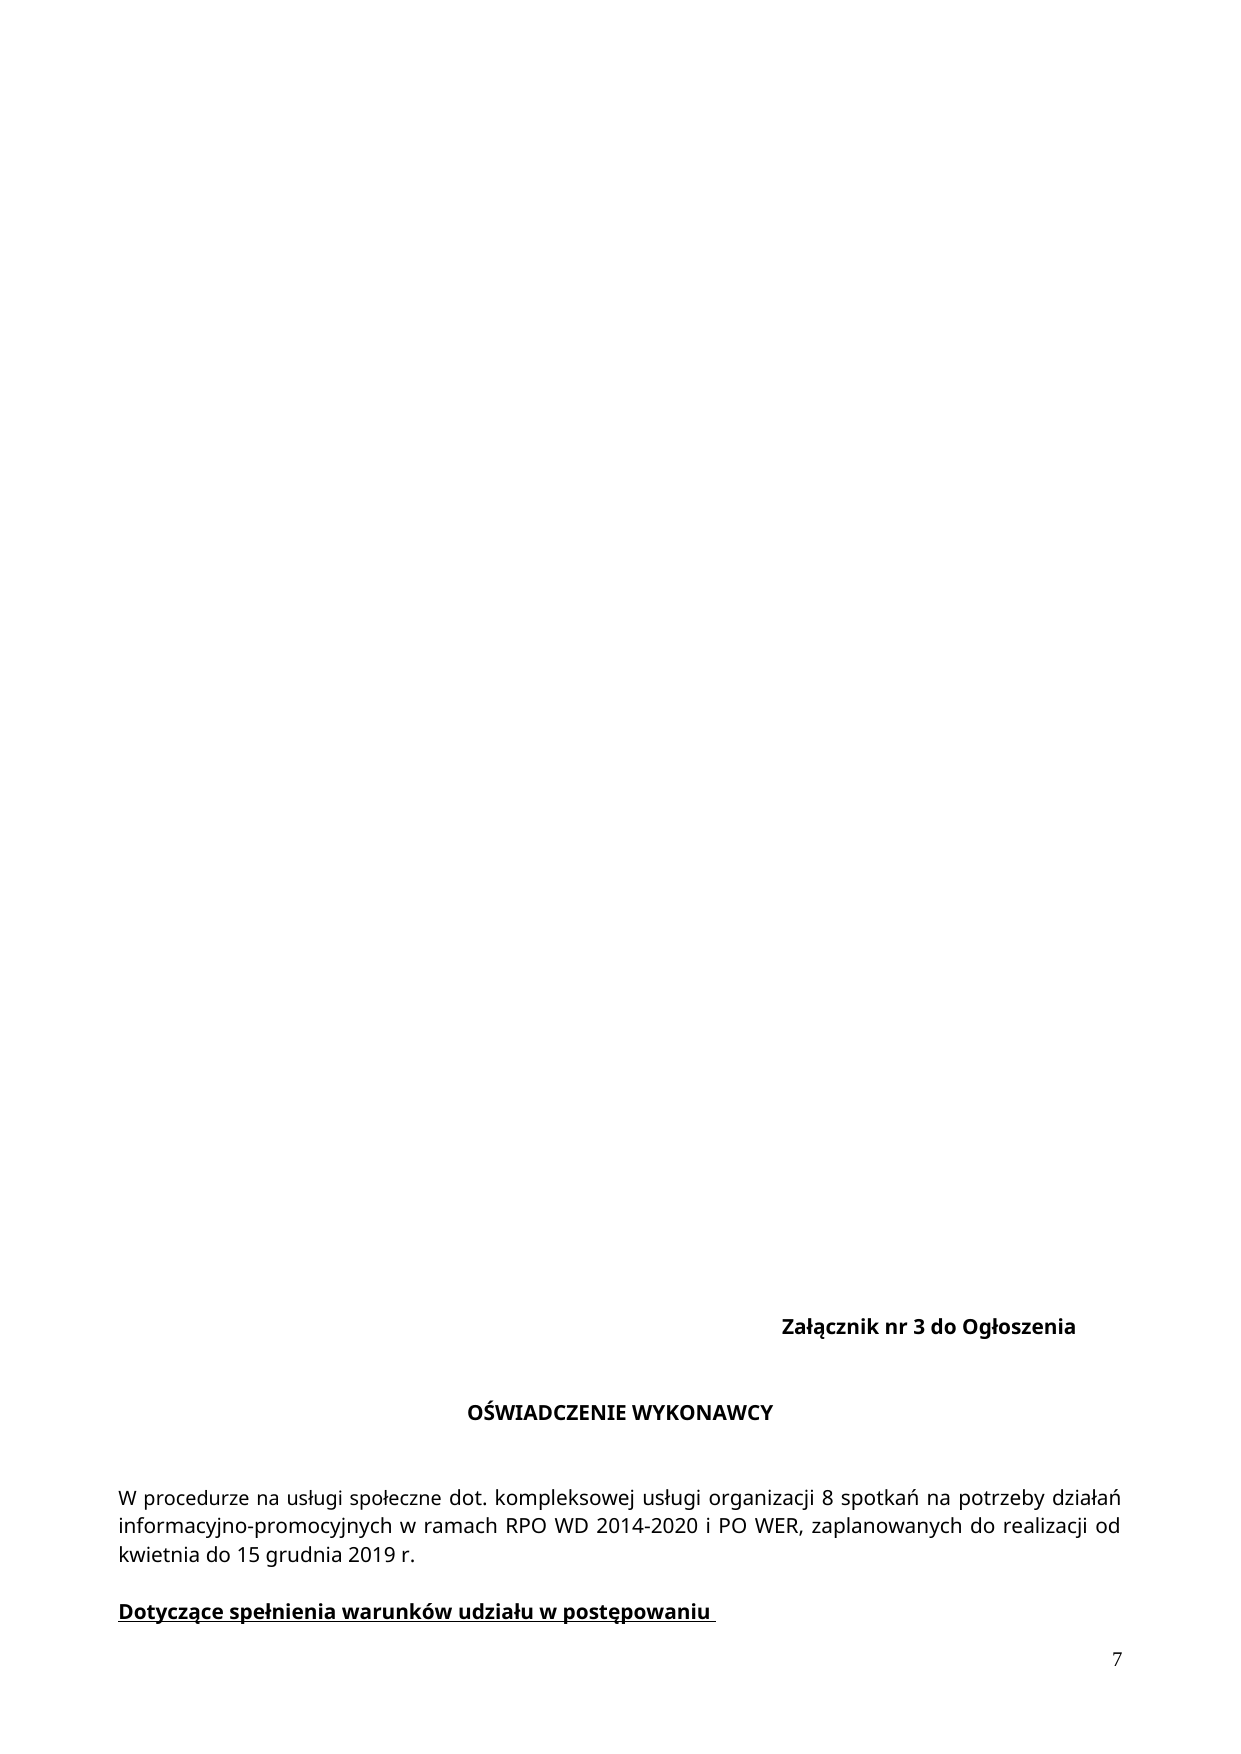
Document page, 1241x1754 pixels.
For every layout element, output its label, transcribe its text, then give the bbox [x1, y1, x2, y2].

text OŚWIADCZENIE WYKONAWCY [118, 1398, 1122, 1426]
list W procedurze na usługi społeczne dot. kompleksowej usługi organizacji 8 spotkań na potrzeby działań informacyjno-promocyjnych w ramach RPO WD 2014-2020 i PO WER, zaplanowanych do realizacji od kwietnia do 15 grudnia 2019 r. [118, 1483, 1122, 1568]
text Załącznik nr 3 do Ogłoszenia [782, 1312, 1122, 1341]
text Dotyczące spełnienia warunków udziału w postępowaniu [118, 1597, 1122, 1625]
